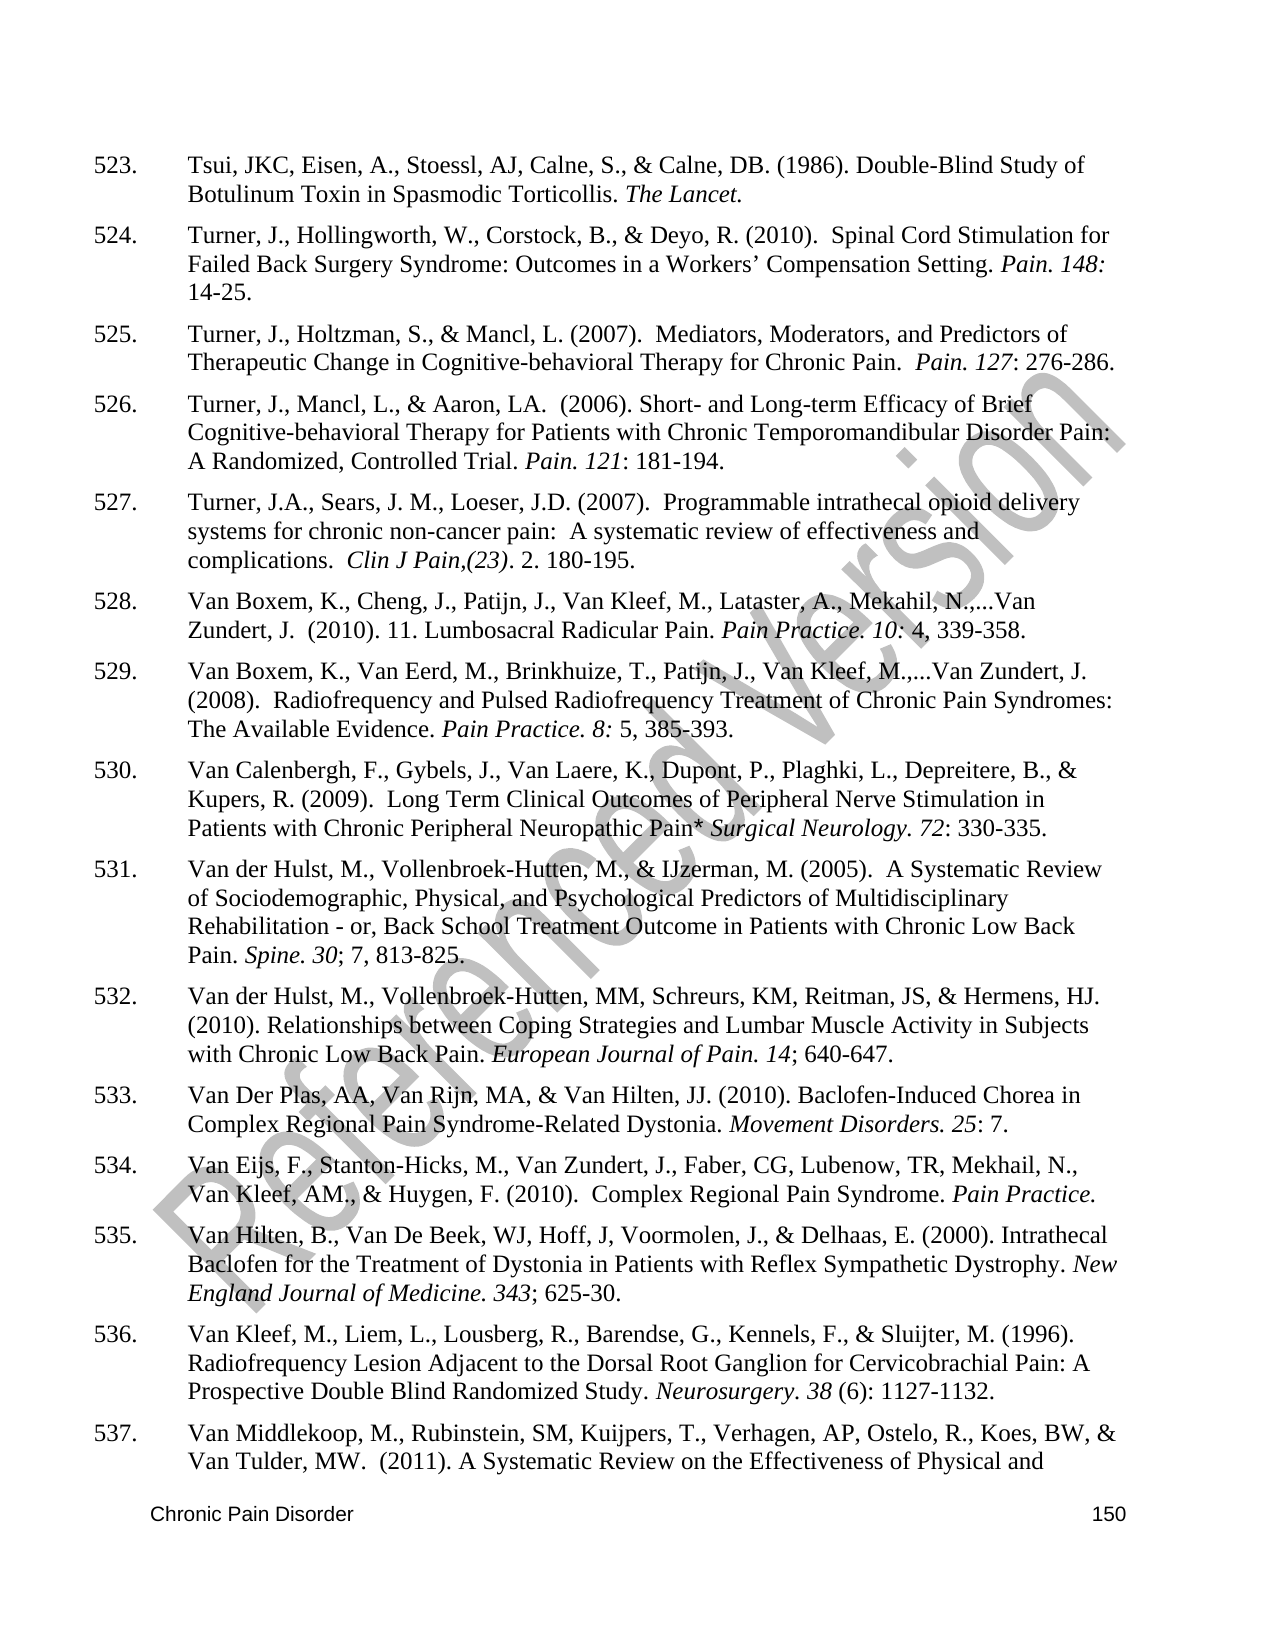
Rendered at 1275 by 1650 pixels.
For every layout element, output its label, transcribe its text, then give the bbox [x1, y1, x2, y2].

list Van Kleef, M., Liem, L., Lousberg, R., Barendse, G., Kennels, F., & Sluijter, M. (1996). Radiofrequency Lesion Adjacent to the Dorsal Root Ganglion for Cervicobrachial Pain: A Prospective Double Blind Randomized Study. Neurosurgery. 38 (6): 1127-1132. [94, 1319, 1125, 1405]
list Tsui, JKC, Eisen, A., Stoessl, AJ, Calne, S., & Calne, DB. (1986). Double-Blind Study of Botulinum Toxin in Spasmodic Torticollis. The Lancet. [94, 150, 1125, 207]
list Van Der Plas, AA, , & Van Hilten, JJ. (2010). Baclofen-Induced Chorea in Complex Regional Pain Syndrome-Related Dystonia. Movement Disorders. 25: 7. [94, 1080, 1125, 1138]
list Van der Hulst, M., Vollenbroek-Hutten, MM, Schreurs, KM, Reitman, JS, & Hermens, HJ. (2010). Relationships between Coping Strategies and Lumbar Muscle Activity in Subjects with Chronic Low Back Pain. European Journal of Pain. 14; 640-647. [94, 981, 1125, 1068]
list Van Calenbergh, F., Gybels, J., Van Laere, K., Dupont, P., Plaghki, L., Depreitere, B., & Kupers, R. (2009). Long Term Clinical Outcomes of Peripheral Nerve Stimulation in Patients with Chronic Peripheral Neuropathic Pain* Surgical Neurology. 72: 330-335. [94, 755, 1125, 841]
list Turner, J., Holtzman, S., & Mancl, L. (2007). Mediators, Moderators, and Predictors of Therapeutic Change in Cognitive-behavioral Therapy for Chronic Pain. Pain. 127: 276-286. [94, 319, 1125, 376]
list Turner, J., Mancl, L., & Aaron, LA. (2006). Short- and Long-term Efficacy of Brief Cognitive-behavioral Therapy for Patients with Chronic Temporomandibular Disorder Pain: A Randomized, Controlled Trial. Pain. 121: 181-194. [94, 389, 1125, 475]
list Turner, J.A., Sears, J. M., Loeser, J.D. (2007). Programmable intrathecal opioid delivery systems for chronic non-cancer pain: A systematic review of effectiveness and complications. Clin J Pain,(23). 2. 180-195. [94, 487, 1125, 574]
list Van Eijs, F., Stanton-Hicks, M., Van Zundert, J., Faber, CG, Lubenow, TR, Mekhail, N., Van Kleef, AM., & Huygen, F. (2010). Complex Regional Pain Syndrome. Pain Practice. [94, 1150, 1125, 1208]
list Turner, J., Hollingworth, W., Corstock, B., & Deyo, R. (2010). Spinal Cord Stimulation for Failed Back Surgery Syndrome: Outcomes in a Workers’ Compensation Setting. Pain. 148: 14-25. [94, 220, 1125, 306]
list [94, 1418, 1125, 1475]
list Van Boxem, K., Van Eerd, M., Brinkhuize, T., Patijn, J., Van Kleef, M.,...Van Zundert, J. (2008). Radiofrequency and Pulsed Radiofrequency Treatment of Chronic Pain Syndromes: The Available Evidence. Pain Practice. 8: 5, 385-393. [94, 656, 1125, 742]
list Van Hilten, B., Van De Beek, WJ, Hoff, J, Voormolen, J., & Delhaas, E. (2000). Intrathecal Baclofen for the Treatment of Dystonia in Patients with Reflex Sympathetic Dystrophy. New England Journal of Medicine. 343; 625-30. [94, 1220, 1125, 1306]
list Van der Hulst, M., Vollenbroek-Hutten, M., & IJzerman, M. (2005). A Systematic Review of Sociodemographic, Physical, and Psychological Predictors of Multidisciplinary Rehabilitation - or, Treatment Outcome in Patients with Chronic Low Back Pain. Spine. 30; 7, 813-825. [94, 854, 1125, 969]
list Van Boxem, K., Cheng, J., Patijn, J., Van Kleef, M., Lataster, A., Mekahil, N.,...Van Zundert, J. (2010). 11. Lumbosacral Radicular Pain. Pain Practice. 10: 4, 339-358. [94, 586, 1125, 644]
